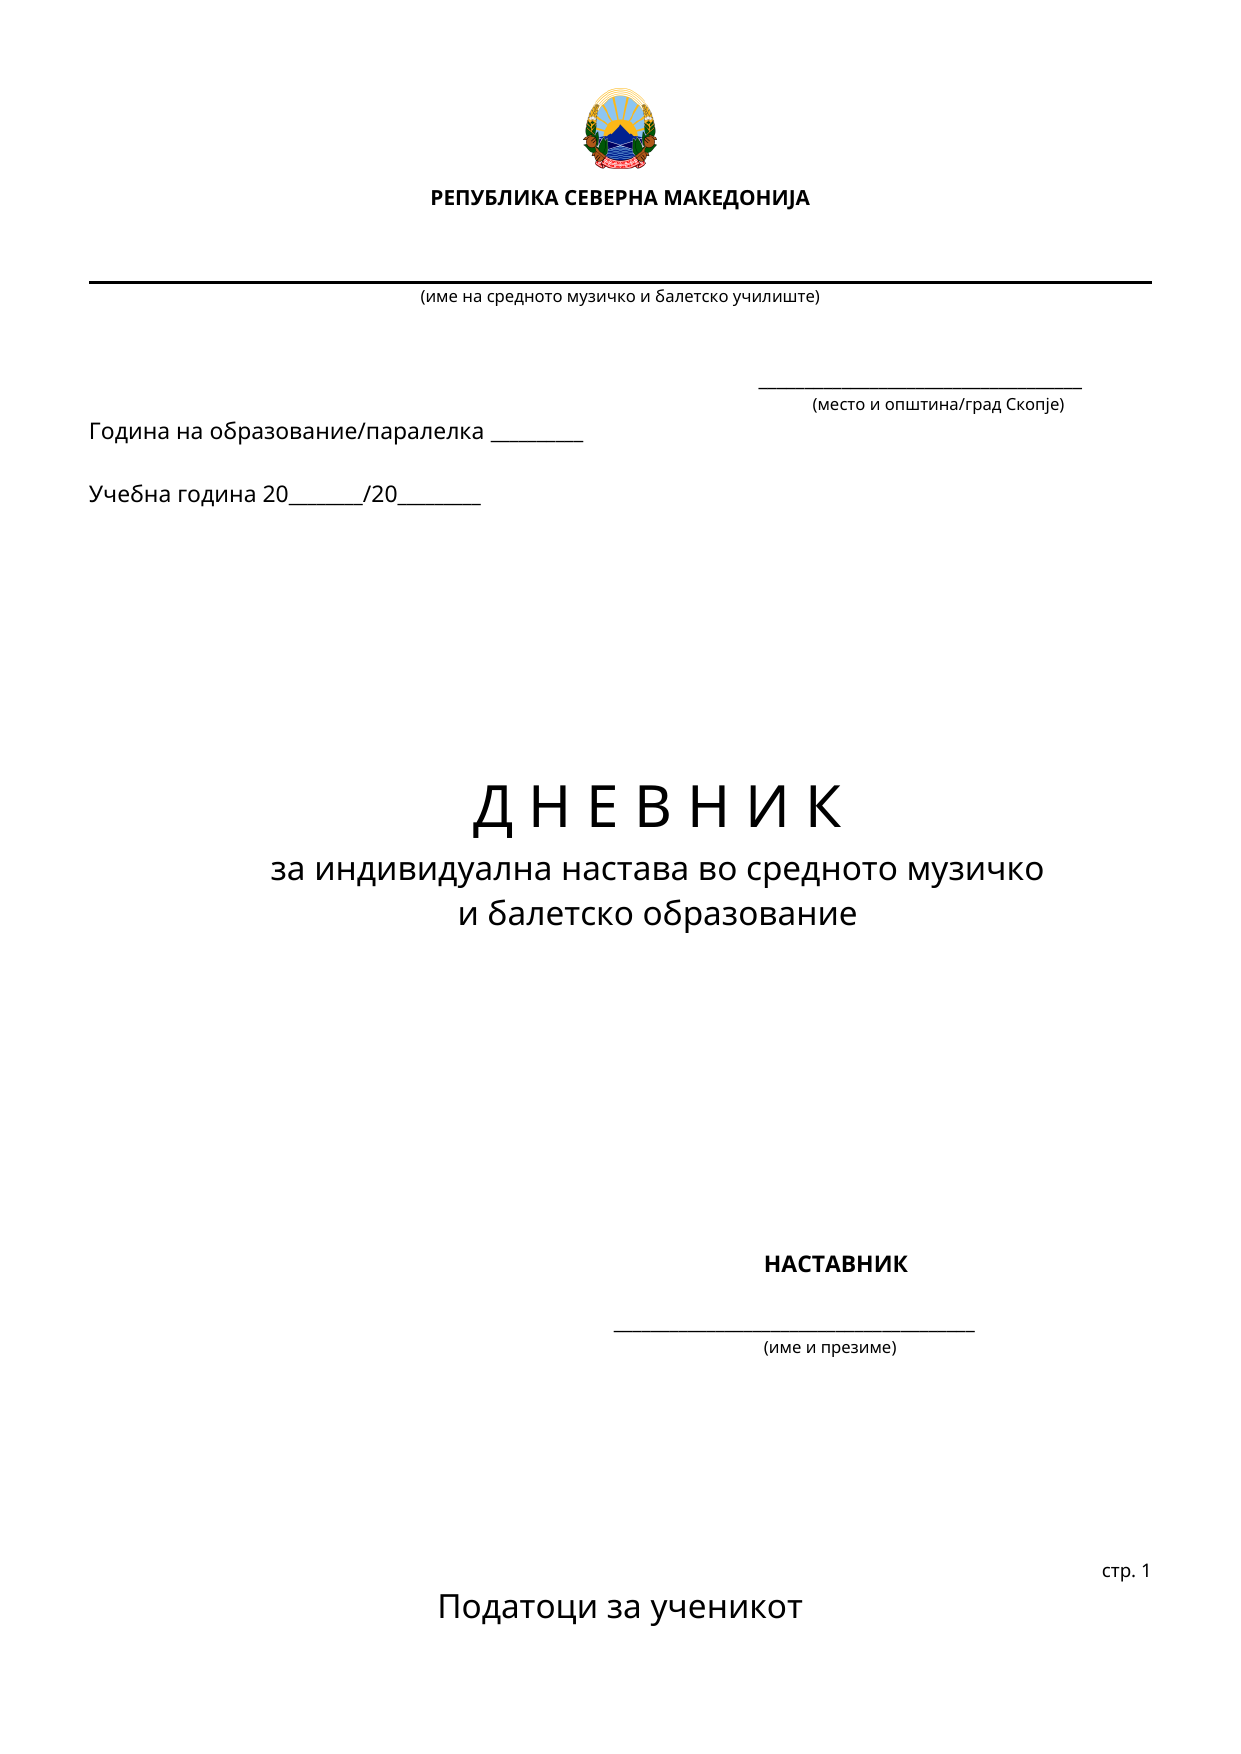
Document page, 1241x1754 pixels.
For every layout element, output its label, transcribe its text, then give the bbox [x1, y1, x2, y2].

text (име и презиме) [689, 1336, 1152, 1358]
picture [583, 88, 657, 169]
text _______________________________________ [539, 1307, 1152, 1336]
text НАСТАВНИК [689, 1248, 1152, 1279]
text (име на средното музичко и балетско училиште) [89, 284, 1152, 307]
text Д Н Е В Н И К [164, 765, 1152, 844]
text и балетско образование [164, 890, 1152, 935]
text ___________________________________ [689, 364, 1152, 392]
text Учебна година 20________/20_________ [89, 478, 1152, 509]
text Година на образование/паралелка __________ [89, 415, 1152, 446]
text стр. 1 [89, 1558, 1152, 1583]
text Податоци за ученикот [89, 1583, 1152, 1628]
text за индивидуална настава во средното музичко [164, 844, 1152, 890]
text РЕПУБЛИКА СЕВЕРНА МАКЕДОНИЈА [89, 183, 1152, 211]
text (место и општина/град Скопје) [164, 392, 1152, 415]
